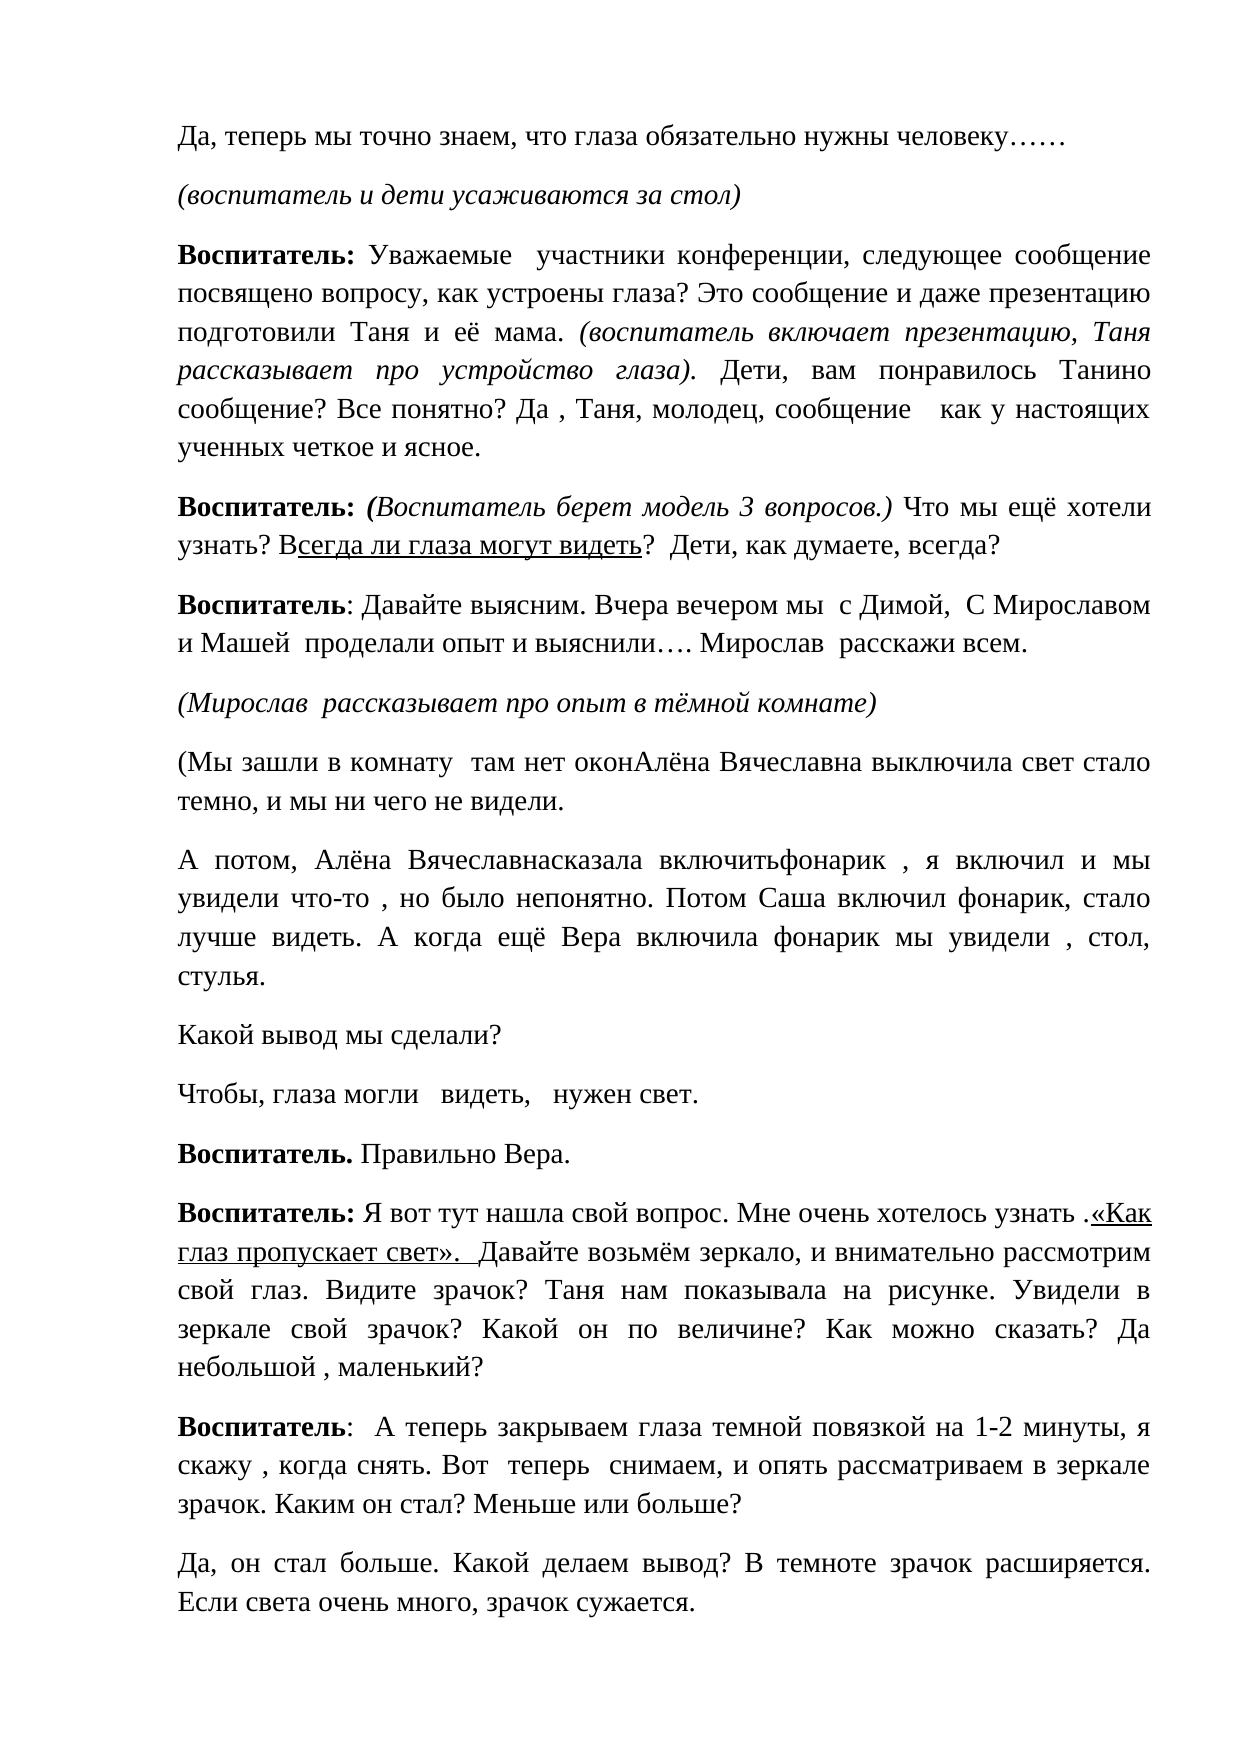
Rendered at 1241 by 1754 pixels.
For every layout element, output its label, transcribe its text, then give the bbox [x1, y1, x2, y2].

text Воспитатель: Давайте выясним. Вчера вечером мы с Димой, С Мирославом и Машей проделали опыт и выяснили…. Мирослав расскажи всем. [177, 587, 1152, 659]
text Воспитатель: А теперь закрываем глаза темной повязкой на 1-2 минуты, я скажу , когда снять. Вот теперь снимаем, и опять рассматриваем в зеркале зрачок. Каким он стал? Меньше или больше? [177, 1409, 1152, 1519]
text Да, он стал больше. Какой делаем вывод? В темноте зрачок расширяется. Если света очень много, зрачок сужается. [177, 1545, 1152, 1617]
text А потом, Алёна Вячеславнасказала включитьфонарик , я включил и мы увидели что-то , но было непонятно. Потом Саша включил фонарик, стало лучше видеть. А когда ещё Вера включила фонарик мы увидели , стол, стулья. [177, 842, 1152, 991]
text Воспитатель: (Воспитатель берет модель 3 вопросов.) Что мы ещё хотели узнать? Всегда ли глаза могут видеть? Дети, как думаете, всегда? [177, 489, 1152, 561]
text (воспитатель и дети усаживаются за стол) [177, 177, 1152, 211]
text (Мирослав рассказывает про опыт в тёмной комнате) [177, 685, 1152, 718]
text Да, теперь мы точно знаем, что глаза обязательно нужны человеку…… [177, 118, 1152, 152]
text (Мы зашли в комнату там нет оконАлёна Вячеславна выключила свет стало темно, и мы ни чего не видели. [177, 744, 1152, 816]
text Какой вывод мы сделали? [177, 1017, 1152, 1051]
text Воспитатель. Правильно Вера. [177, 1136, 1152, 1169]
text Воспитатель: Уважаемые участники конференции, следующее сообщение посвящено вопросу, как устроены глаза? Это сообщение и даже презентацию подготовили Таня и её мама. (воспитатель включает презентацию, Таня рассказывает про устройство глаза). Дети, вам понравилось Танино сообщение? Все понятно? Да , Таня, молодец, сообщение как у настоящих ученных четкое и ясное. [177, 237, 1152, 463]
text Чтобы, глаза могли видеть, нужен свет. [177, 1076, 1152, 1110]
text Воспитатель: Я вот тут нашла свой вопрос. Мне очень хотелось узнать .«Как глаз пропускает свет». Давайте возьмём зеркало, и внимательно рассмотрим свой глаз. Видите зрачок? Таня нам показывала на рисунке. Увидели в зеркале свой зрачок? Какой он по величине? Как можно сказать? Да небольшой , маленький? [177, 1195, 1152, 1383]
